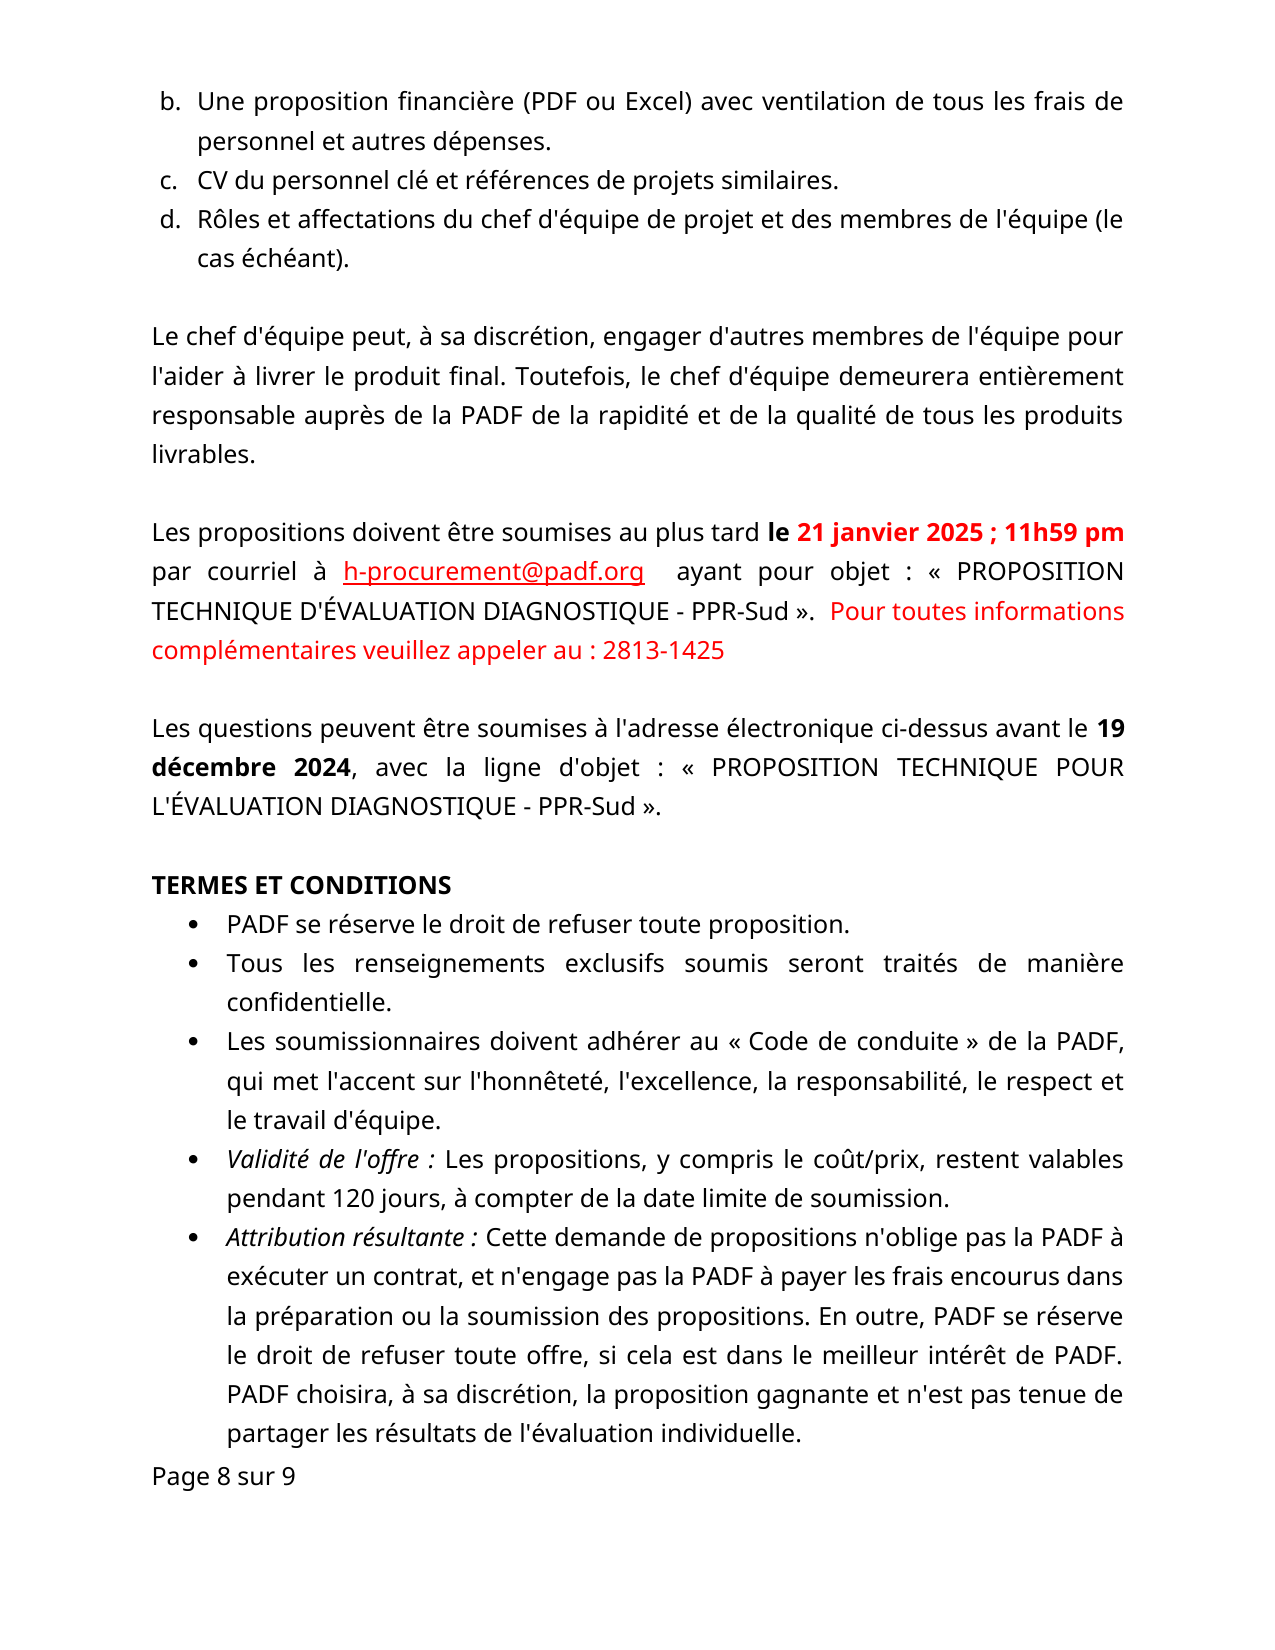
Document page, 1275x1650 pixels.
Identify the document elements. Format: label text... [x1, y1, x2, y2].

list Validité de l'offre : Les propositions, y compris le coût/prix, restent valables pendant 120 jours, à compter de la date limite de soumission. [189, 1141, 1125, 1215]
list CV du personnel clé et références de projets similaires. [159, 162, 1125, 196]
list Attribution résultante : Cette demande de propositions n'oblige pas la PADF à exécuter un contrat, et n'engage pas la PADF à payer les frais encourus dans la préparation ou la soumission des propositions. En outre, PADF se réserve le droit de refuser toute offre, si cela est dans le meilleur intérêt de PADF. PADF choisira, à sa discrétion, la proposition gagnante et n'est pas tenue de partager les résultats de l'évaluation individuelle. [189, 1220, 1125, 1450]
subtitle TERMES ET CONDITIONS [151, 867, 1125, 901]
text Le chef d'équipe peut, à sa discrétion, engager d'autres membres de l'équipe pour l'aider à livrer le produit final. Toutefois, le chef d'équipe demeurera entièrement responsable auprès de la PADF de la rapidité et de la qualité de tous les produits livrables. [151, 319, 1125, 471]
list Tous les renseignements exclusifs soumis seront traités de manière confidentielle. [189, 946, 1125, 1019]
list PADF se réserve le droit de refuser toute proposition. [189, 906, 1125, 941]
text Les questions peuvent être soumises à l'adresse électronique ci-dessus avant le 19 décembre 2024, avec la ligne d'objet : « PROPOSITION TECHNIQUE POUR L'ÉVALUATION DIAGNOSTIQUE - PPR-Sud ». [151, 711, 1125, 823]
text Les propositions doivent être soumises au plus tard le 21 janvier 2025 ; 11h59 pm par courriel à h-procurement@padf.org ayant pour objet : « PROPOSITION TECHNIQUE D'ÉVALUATION DIAGNOSTIQUE - PPR-Sud ». Pour toutes informations complémentaires veuillez appeler au : 2813-1425 [151, 515, 1125, 666]
list Rôles et affectations du chef d'équipe de projet et des membres de l'équipe (le cas échéant). [159, 201, 1125, 275]
list Une proposition financière (PDF ou Excel) avec ventilation de tous les frais de personnel et autres dépenses. [159, 84, 1125, 157]
list Les soumissionnaires doivent adhérer au « Code de conduite » de la PADF, qui met l'accent sur l'honnêteté, l'excellence, la responsabilité, le respect et le travail d'équipe. [189, 1024, 1125, 1136]
